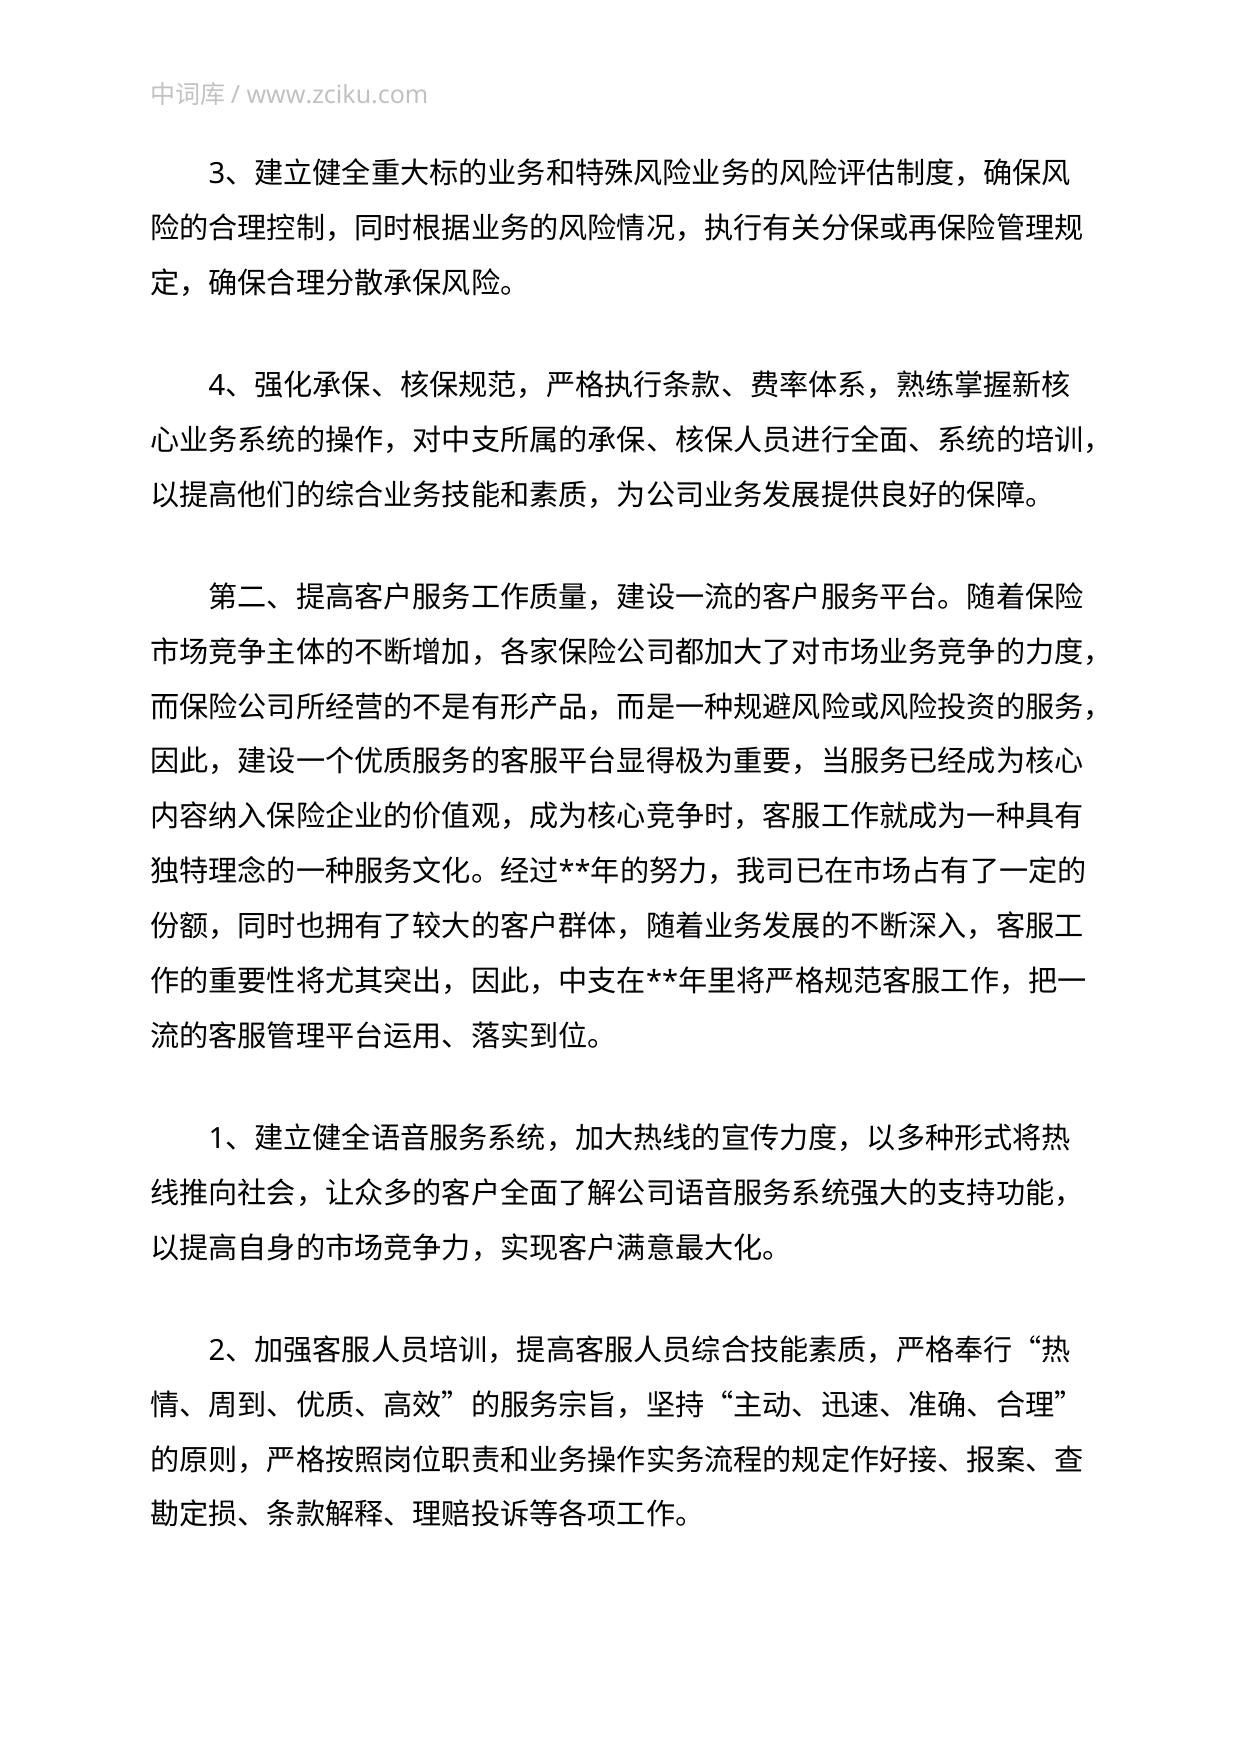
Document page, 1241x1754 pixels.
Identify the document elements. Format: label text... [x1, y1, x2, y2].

text 1、建立健全语音服务系统，加大热线的宣传力度，以多种形式将热线推向社会，让众多的客户全面了解公司语音服务系统强大的支持功能，以提高自身的市场竞争力，实现客户满意最大化。 [150, 1114, 1090, 1267]
text 第二、提高客户服务工作质量，建设一流的客户服务平台。随着保险市场竞争主体的不断增加，各家保险公司都加大了对市场业务竞争的力度，而保险公司所经营的不是有形产品，而是一种规避风险或风险投资的服务，因此，建设一个优质服务的客服平台显得极为重要，当服务已经成为核心内容纳入保险企业的价值观，成为核心竞争时，客服工作就成为一种具有独特理念的一种服务文化。经过**年的努力，我司已在市场占有了一定的份额，同时也拥有了较大的客户群体，随着业务发展的不断深入，客服工作的重要性将尤其突出，因此，中支在**年里将严格规范客服工作，把一流的客服管理平台运用、落实到位。 [150, 573, 1090, 1055]
text 2、加强客服人员培训，提高客服人员综合技能素质，严格奉行“热情、周到、优质、高效”的服务宗旨，坚持“主动、迅速、准确、合理”的原则，严格按照岗位职责和业务操作实务流程的规定作好接、报案、查勘定损、条款解释、理赔投诉等各项工作。 [150, 1326, 1090, 1533]
text 4、强化承保、核保规范，严格执行条款、费率体系，熟练掌握新核心业务系统的操作，对中支所属的承保、核保人员进行全面、系统的培训，以提高他们的综合业务技能和素质，为公司业务发展提供良好的保障。 [150, 362, 1090, 514]
text 3、建立健全重大标的业务和特殊风险业务的风险评估制度，确保风险的合理控制，同时根据业务的风险情况，执行有关分保或再保险管理规定，确保合理分散承保风险。 [150, 150, 1090, 302]
